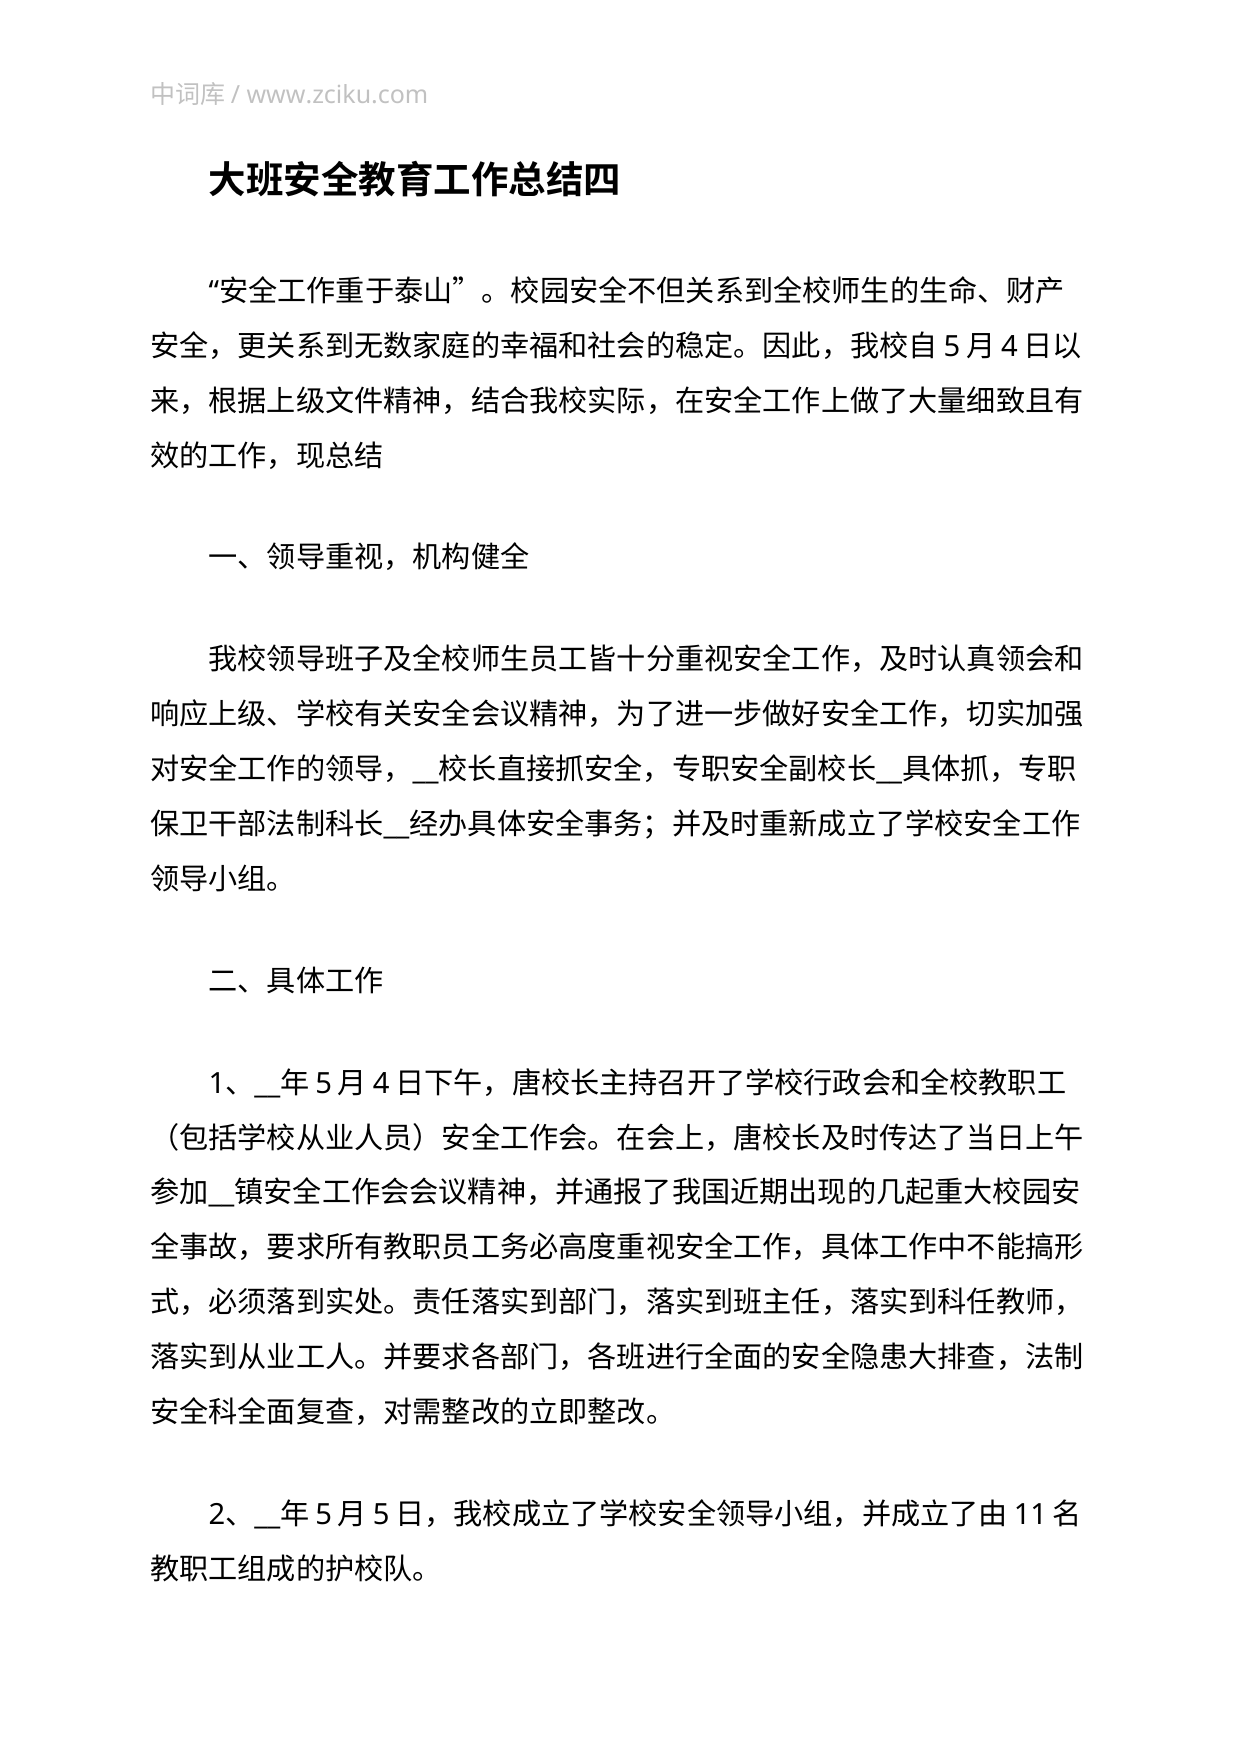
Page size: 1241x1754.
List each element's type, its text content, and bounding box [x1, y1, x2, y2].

text “安全工作重于泰山”。校园安全不但关系到全校师生的生命、财产安全，更关系到无数家庭的幸福和社会的稳定。因此，我校自5月4日以来，根据上级文件精神，结合我校实际，在安全工作上做了大量细致且有效的工作，现总结 [150, 267, 1090, 474]
text 2、__年5月5日，我校成立了学校安全领导小组，并成立了由11名教职工组成的护校队。 [150, 1491, 1090, 1588]
text 大班安全教育工作总结四 [150, 150, 1090, 204]
text 二、具体工作 [150, 957, 1090, 1000]
text 我校领导班子及全校师生员工皆十分重视安全工作，及时认真领会和响应上级、学校有关安全会议精神，为了进一步做好安全工作，切实加强对安全工作的领导，__校长直接抓安全，专职安全副校长__具体抓，专职保卫干部法制科长__经办具体安全事务；并及时重新成立了学校安全工作领导小组。 [150, 636, 1090, 898]
text 1、__年5月4日下午，唐校长主持召开了学校行政会和全校教职工（包括学校从业人员）安全工作会。在会上，唐校长及时传达了当日上午参加__镇安全工作会会议精神，并通报了我国近期出现的几起重大校园安全事故，要求所有教职员工务必高度重视安全工作，具体工作中不能搞形式，必须落到实处。责任落实到部门，落实到班主任，落实到科任教师，落实到从业工人。并要求各部门，各班进行全面的安全隐患大排查，法制安全科全面复查，对需整改的立即整改。 [150, 1059, 1090, 1431]
text 一、领导重视，机构健全 [150, 534, 1090, 576]
